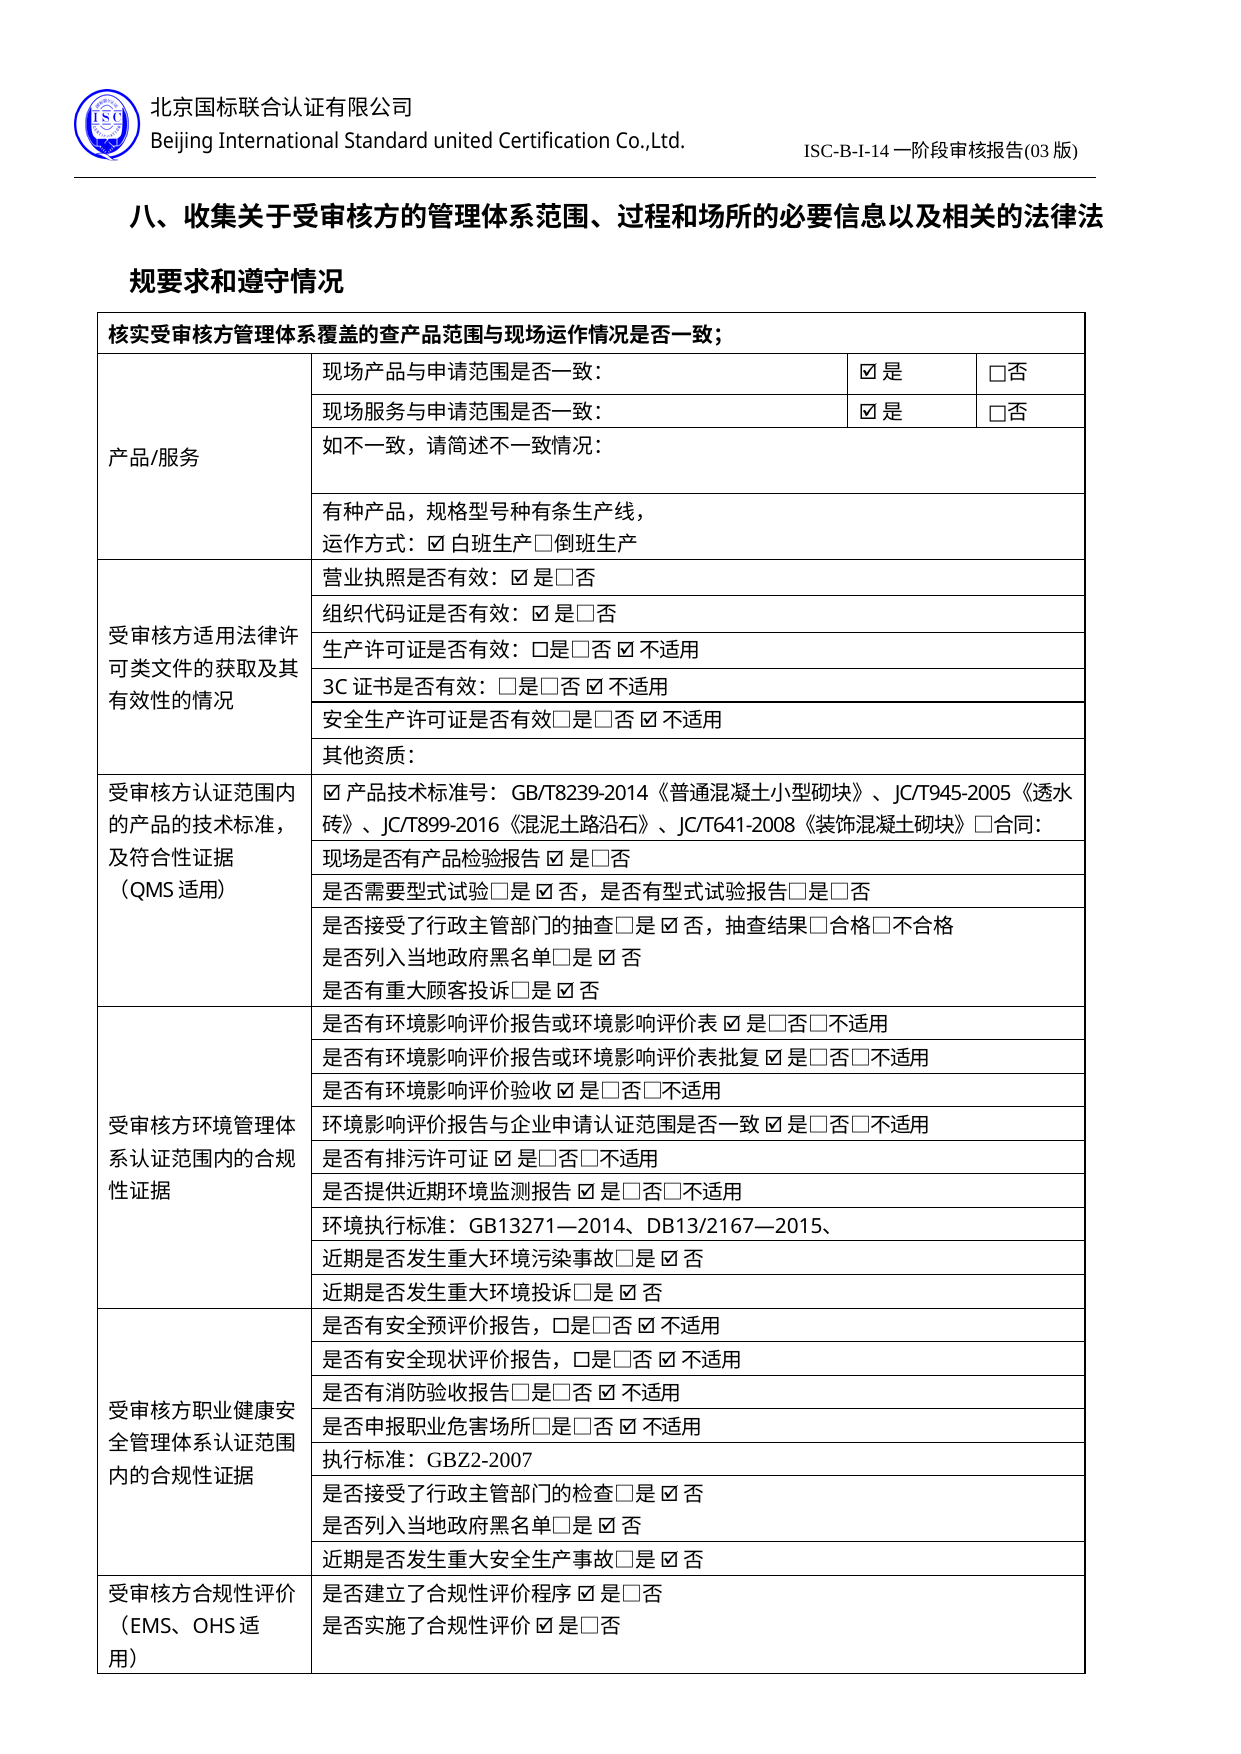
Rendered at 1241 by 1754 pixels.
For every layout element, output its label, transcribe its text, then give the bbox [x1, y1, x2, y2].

table_cell 其他资质： [312, 739, 1084, 774]
table_cell 是否有安全预评价报告，是□否不适用 [312, 1309, 1084, 1341]
table_cell 如不一致，请简述不一致情况： [312, 428, 1084, 493]
table_cell 近期是否发生重大环境污染事故□是否 [312, 1241, 1084, 1274]
table_cell 产品技术标准号：GB/T8239-2014《普通混凝土小型砌块》、JC/T945-2005《透水砖》、JC/T899-2016《混泥土路沿石》、JC/T641-2008《装饰混凝土砌块》□合同： [312, 775, 1084, 840]
table_cell □否 [977, 354, 1084, 393]
table_cell 受审核方环境管理体系认证范围内的合规性证据 [98, 1007, 311, 1307]
text 八、收集关于受审核方的管理体系范围、过程和场所的必要信息以及相关的法律法规要求和遵守情况 [129, 182, 1107, 312]
table_cell 生产许可证是否有效：是□否不适用 [312, 633, 1084, 668]
picture [74, 89, 143, 161]
table_cell 受审核方合规性评价（EMS、OHS适用） [98, 1576, 311, 1673]
table_cell 是否提供近期环境监测报告是□否□不适用 [312, 1174, 1084, 1207]
table_cell 是否有环境影响评价报告或环境影响评价表是□否□不适用 [312, 1007, 1084, 1039]
table_cell 近期是否发生重大安全生产事故□是否 [312, 1542, 1084, 1575]
table_cell 3C证书是否有效：□是□否不适用 [312, 669, 1084, 701]
table_cell 有种产品，规格型号种有条生产线， 运作方式：白班生产□倒班生产 [312, 494, 1084, 559]
table_cell 环境影响评价报告与企业申请认证范围是否一致是□否□不适用 [312, 1107, 1084, 1140]
table_cell 是否申报职业危害场所□是□否不适用 [312, 1409, 1084, 1442]
table_cell 环境执行标准：GB13271—2014、DB13/2167—2015、 [312, 1208, 1084, 1240]
table_cell 受审核方职业健康安全管理体系认证范围内的合规性证据 [98, 1309, 311, 1575]
table_cell 是否接受了行政主管部门的抽查□是否，抽查结果□合格□不合格 是否列入当地政府黑名单□是否 是否有重大顾客投诉□是否 [312, 908, 1084, 1006]
table_cell 安全生产许可证是否有效□是□否不适用 [312, 703, 1084, 738]
table_cell 现场产品与申请范围是否一致： [312, 354, 847, 393]
table_cell 是否需要型式试验□是否，是否有型式试验报告□是□否 [312, 875, 1084, 907]
table_cell □否 [977, 395, 1084, 427]
table_cell 是 [848, 354, 976, 393]
table_cell 是否接受了行政主管部门的检查□是否 是否列入当地政府黑名单□是否 [312, 1476, 1084, 1541]
table_cell 营业执照是否有效：是□否 [312, 560, 1084, 595]
table_cell 受审核方适用法律许可类文件的获取及其有效性的情况 [98, 560, 311, 774]
table_cell 近期是否发生重大环境投诉□是否 [312, 1275, 1084, 1307]
table_cell 是否有消防验收报告□是□否不适用 [312, 1376, 1084, 1408]
table_header 核实受审核方管理体系覆盖的查产品范围与现场运作情况是否一致； [98, 313, 1084, 353]
table_cell 现场是否有产品检验报告是□否 [312, 841, 1084, 873]
table_cell 组织代码证是否有效：是□否 [312, 596, 1084, 632]
table_cell 是否有环境影响评价验收是□否□不适用 [312, 1074, 1084, 1106]
table_cell 是否有环境影响评价报告或环境影响评价表批复是□否□不适用 [312, 1040, 1084, 1073]
table_cell 执行标准：GBZ2-2007 [312, 1443, 1084, 1475]
table_cell 是否有排污许可证是□否□不适用 [312, 1141, 1084, 1173]
table_cell 是 [848, 395, 976, 427]
table_cell 是否建立了合规性评价程序是□否 是否实施了合规性评价是□否 [312, 1576, 1084, 1673]
table_cell 是否有安全现状评价报告，是□否不适用 [312, 1342, 1084, 1374]
table_cell 受审核方认证范围内的产品的技术标准，及符合性证据 （QMS适用） [98, 775, 311, 1006]
table_cell 现场服务与申请范围是否一致： [312, 395, 847, 427]
table_cell 产品/服务 [98, 354, 311, 559]
